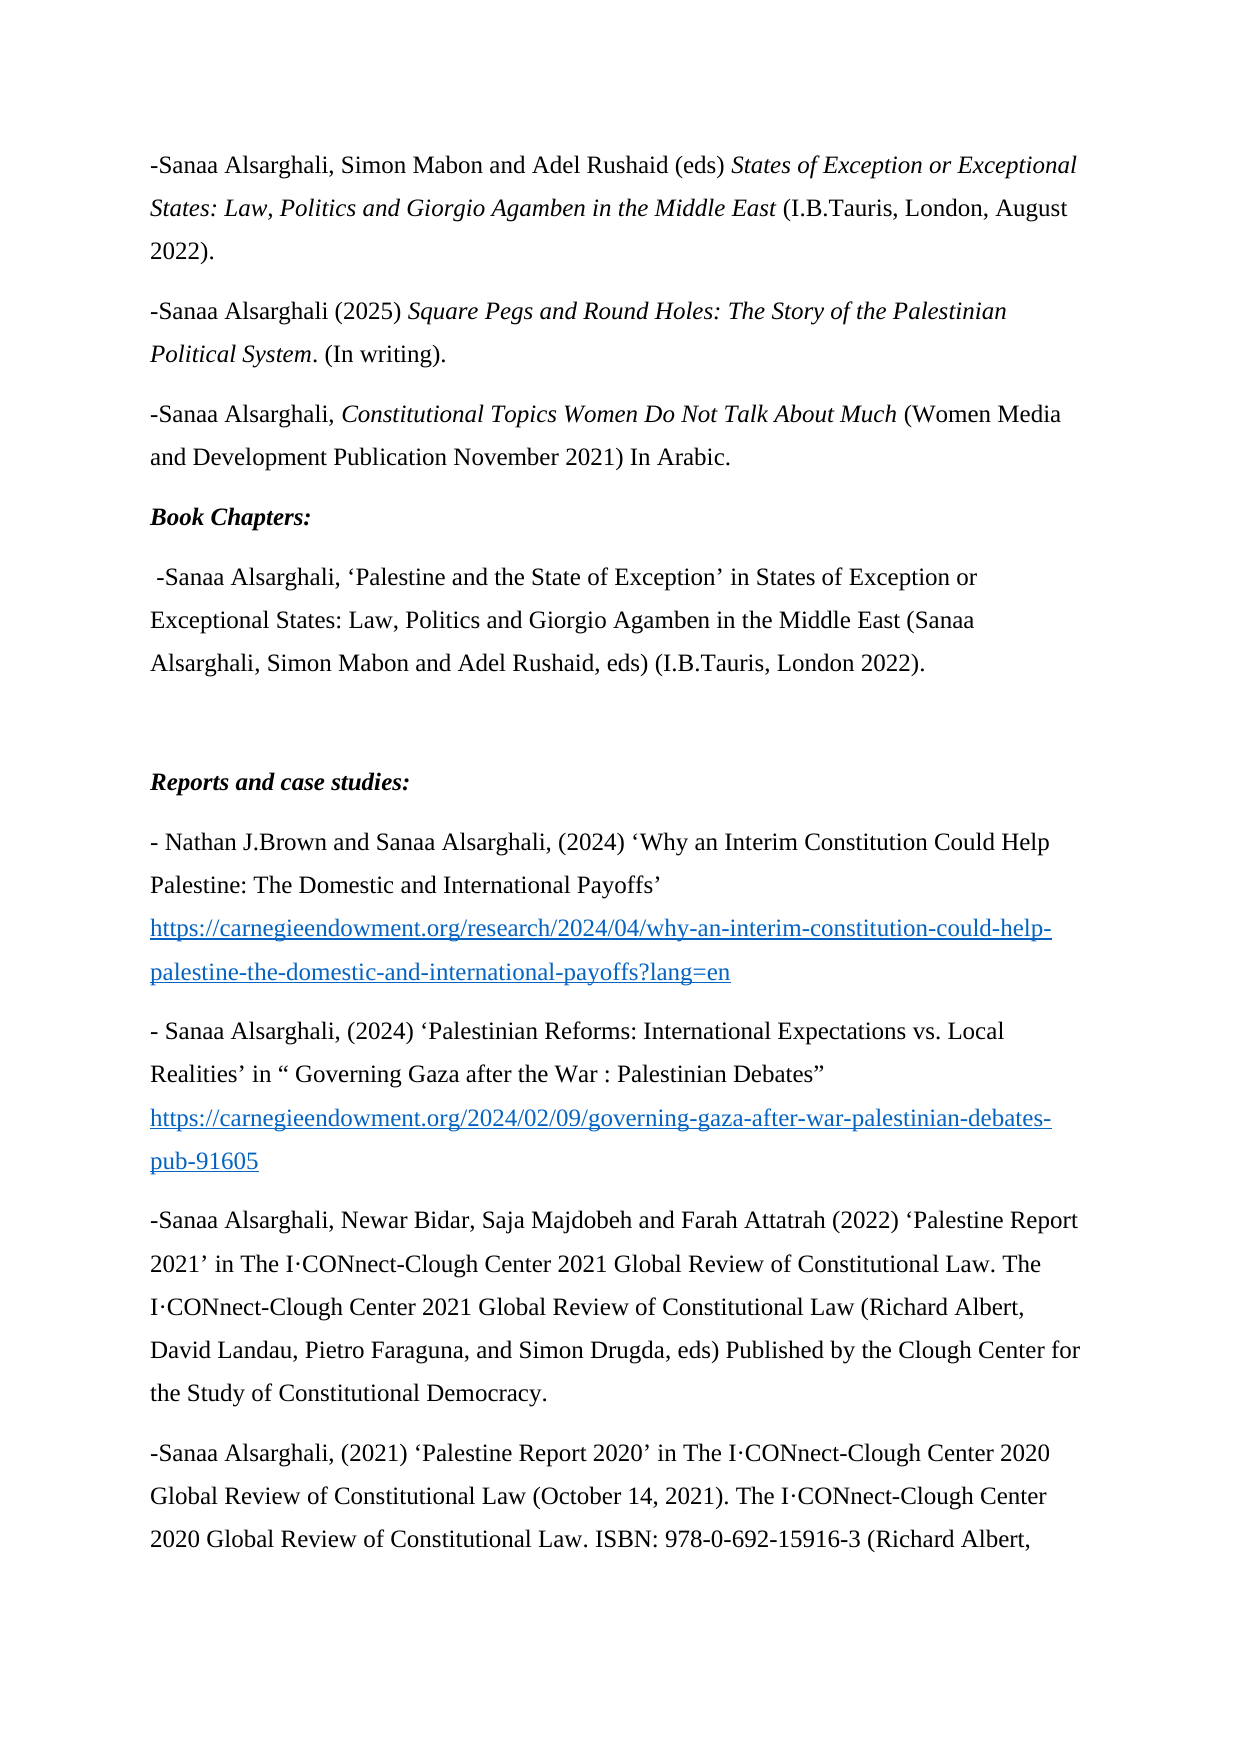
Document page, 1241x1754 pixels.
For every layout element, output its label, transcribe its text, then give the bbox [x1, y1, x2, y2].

text -Sanaa Alsarghali, ‘Palestine and the State of Exception’ in States of Exception or Exceptional States: Law, Politics and Giorgio Agamben in the Middle East (Sanaa Alsarghali, Simon Mabon and Adel Rushaid, eds) (I.B.Tauris, London 2022). [150, 562, 1090, 677]
text -Sanaa Alsarghali (2025) Square Pegs and Round Holes: The Story of the Palestinian Political System. (In writing). [150, 296, 1090, 368]
text - Sanaa Alsarghali, (2024) ‘Palestinian Reforms: International Expectations vs. Local Realities’ in “ Governing Gaza after the War : Palestinian Debates” https://carnegieendowment.org/2024/02/09/governing-gaza-after-war-palestinian-debates-pub-91605 [150, 1016, 1090, 1174]
text -Sanaa Alsarghali, Newar Bidar, Saja Majdobeh and Farah Attatrah (2022) ‘Palestine Report 2021’ in The I·CONnect-Clough Center 2021 Global Review of Constitutional Law. The I·CONnect-Clough Center 2021 Global Review of Constitutional Law (Richard Albert, David Landau, Pietro Faraguna, and Simon Drugda, eds) Published by the Clough Center for the Study of Constitutional Democracy. [150, 1206, 1090, 1407]
text -Sanaa Alsarghali, Simon Mabon and Adel Rushaid (eds) States of Exception or Exceptional States: Law, Politics and Giorgio Agamben in the Middle East (I.B.Tauris, London, August 2022). [150, 150, 1090, 265]
text Book Chapters: [150, 502, 1090, 531]
text Reports and case studies: [150, 767, 1090, 796]
text -Sanaa Alsarghali, Constitutional Topics Women Do Not Talk About Much (Women Media and Development Publication November 2021) In Arabic. [150, 399, 1090, 471]
text - Nathan J.Brown and Sanaa Alsarghali, (2024) ‘Why an Interim Constitution Could Help Palestine: The Domestic and International Payoffs’ https://carnegieendowment.org/research/2024/04/why-an-interim-constitution-could-help-palestine-the-domestic-and-international-payoffs?lang=en [150, 827, 1090, 985]
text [150, 1438, 1090, 1553]
